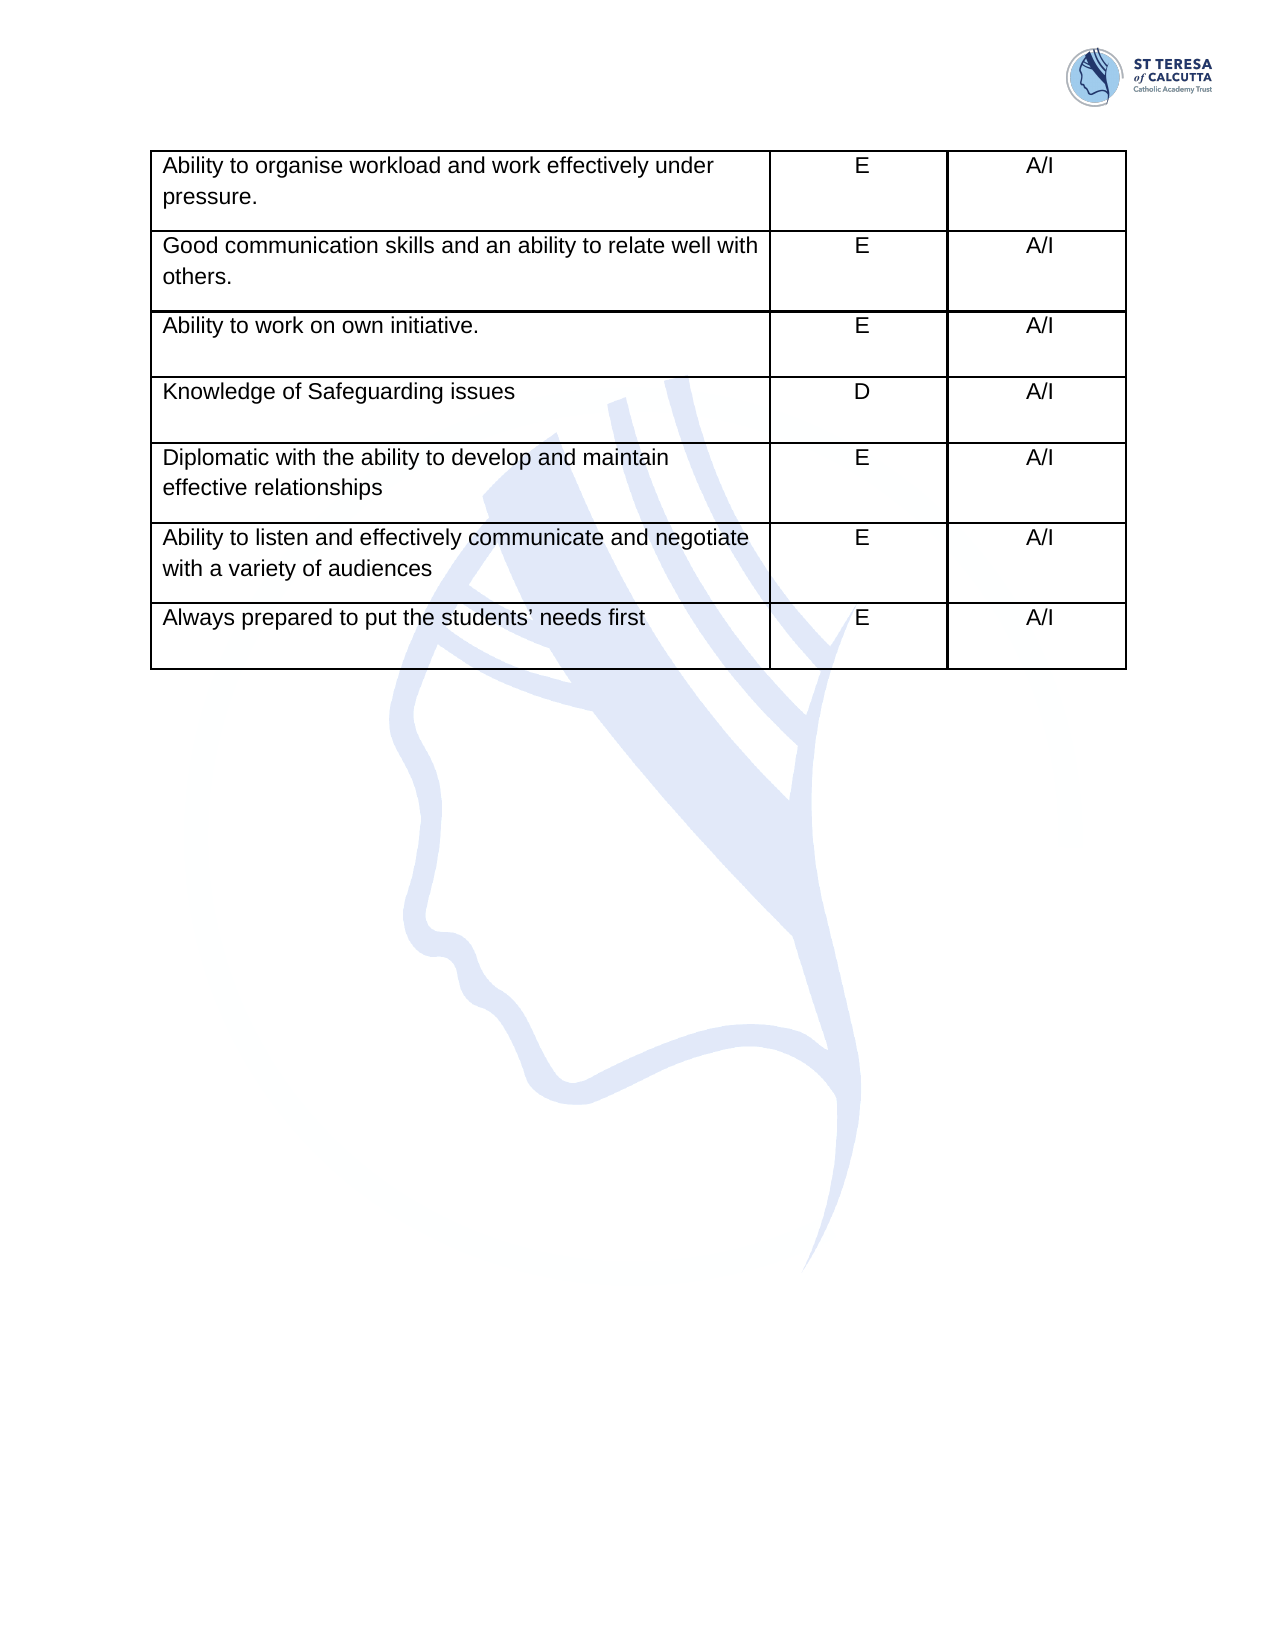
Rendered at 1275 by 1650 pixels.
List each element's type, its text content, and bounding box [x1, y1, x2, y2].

table_cell E [771, 444, 946, 522]
picture [1059, 38, 1213, 112]
table_cell A/I [949, 232, 1125, 310]
table_cell Good communication skills and an ability to relate well with others. [152, 232, 769, 310]
table_cell A/I [949, 313, 1125, 376]
table_cell Ability to work on own initiative. [152, 313, 769, 376]
table_cell E [771, 313, 946, 376]
table_cell E [771, 604, 946, 668]
table_cell Diplomatic with the ability to develop and maintain effective relationships [152, 444, 769, 522]
table_cell E [771, 232, 946, 310]
table_cell A/I [949, 604, 1125, 668]
table_cell E [771, 524, 946, 602]
table_cell A/I [949, 444, 1125, 522]
table_cell A/I [949, 524, 1125, 602]
table_cell E [771, 152, 946, 230]
table_cell Ability to organise workload and work effectively under pressure. [152, 152, 769, 230]
table_cell Ability to listen and effectively communicate and negotiate with a variety of audiences [152, 524, 769, 602]
table_cell A/I [949, 152, 1125, 230]
table_cell Always prepared to put the students’ needs first [152, 604, 769, 668]
table_cell Knowledge of Safeguarding issues [152, 378, 769, 442]
table_cell D [771, 378, 946, 442]
table_cell A/I [949, 378, 1125, 442]
